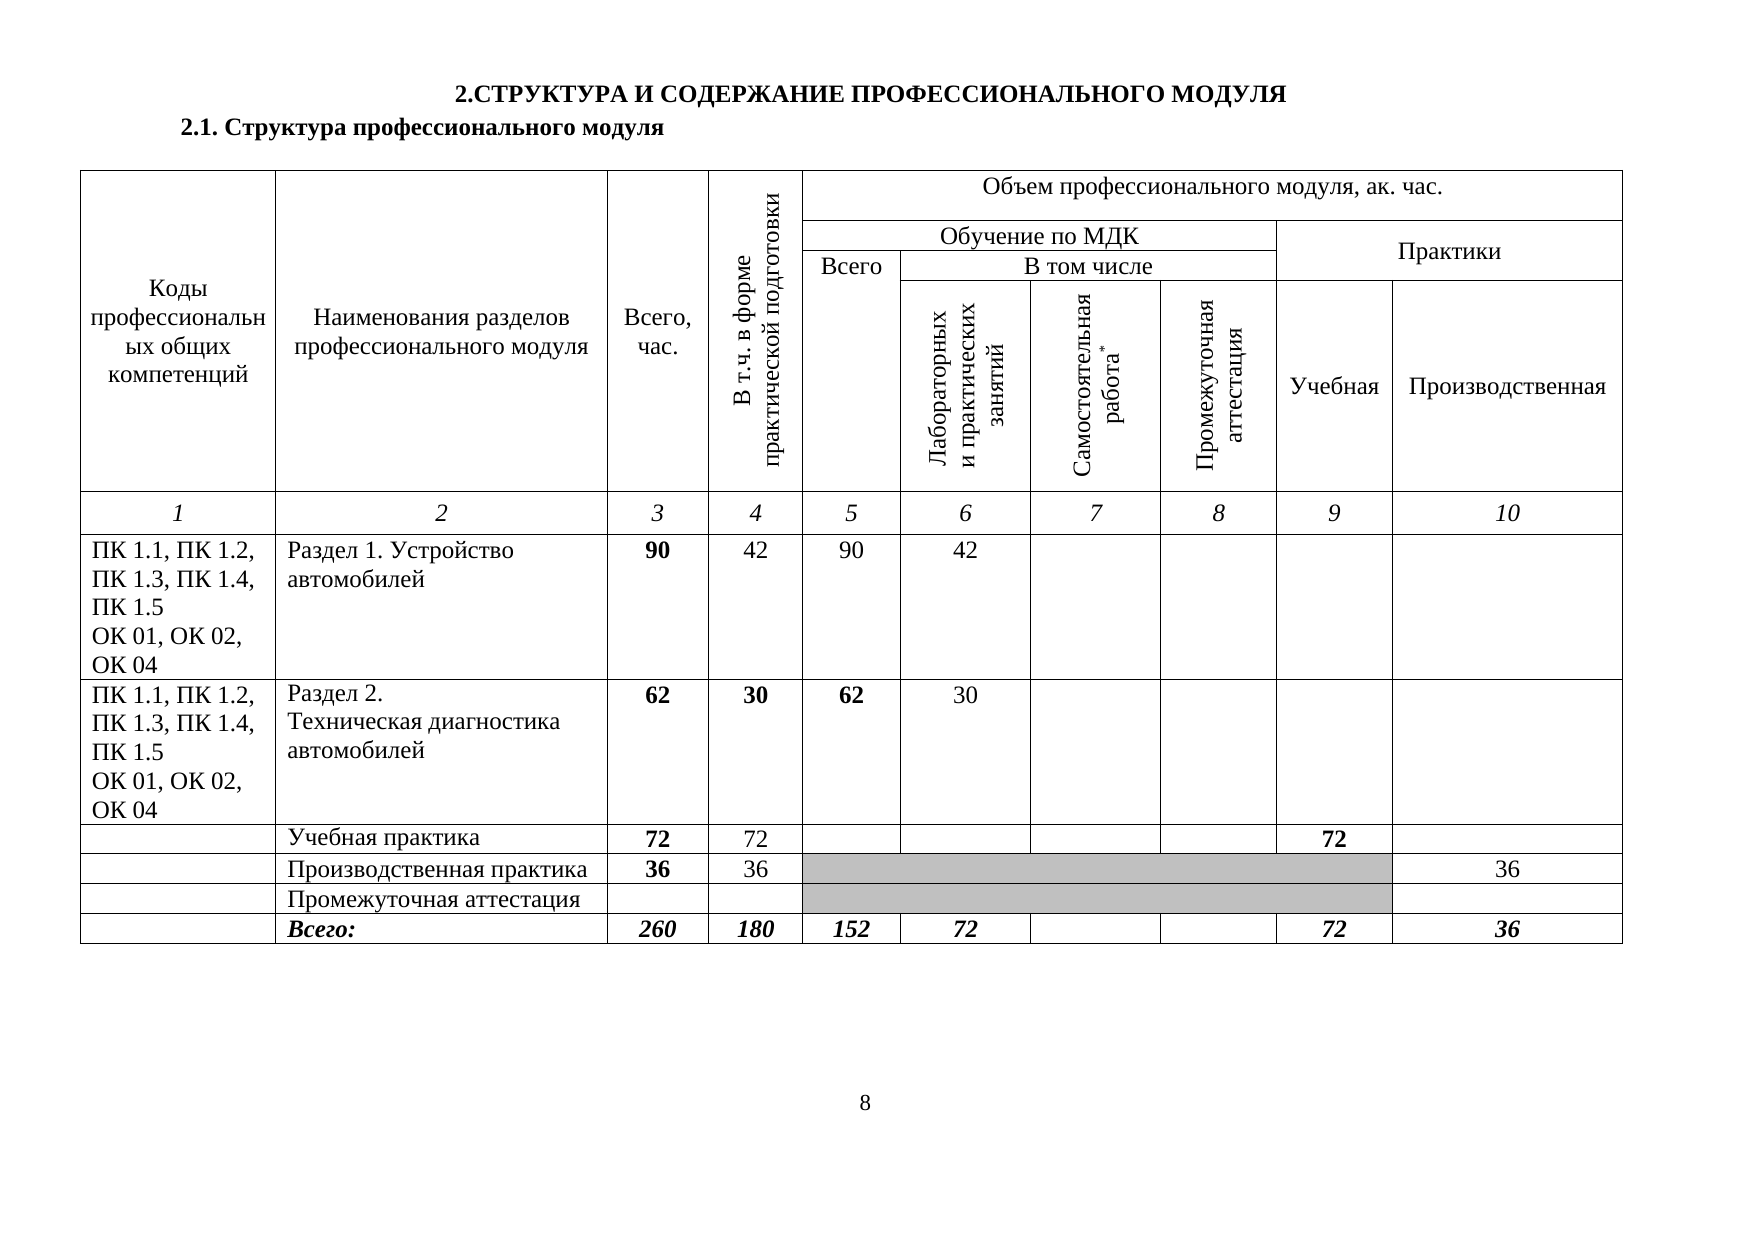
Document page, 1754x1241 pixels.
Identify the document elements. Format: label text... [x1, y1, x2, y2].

table_cell [1031, 825, 1160, 853]
table_cell Раздел 2. Техническая диагностика автомобилей [276, 680, 607, 823]
table_cell [1161, 914, 1276, 943]
text 2.Структура и содержание профессионального модуля [92, 79, 1650, 108]
table_cell 72 [709, 825, 802, 853]
table_cell Обучение по МДК [803, 221, 1276, 250]
table_cell 7 [1031, 492, 1160, 534]
table_cell 72 [1277, 914, 1392, 943]
table_cell Лабораторных и практических занятий [901, 281, 1030, 491]
table_cell 2 [276, 492, 607, 534]
table_cell [803, 825, 900, 853]
table_cell 36 [1393, 914, 1622, 943]
table_cell Учебная [1277, 281, 1392, 491]
table_cell [81, 884, 275, 913]
table_cell 10 [1393, 492, 1622, 534]
table_cell [608, 884, 708, 913]
table_cell 90 [803, 535, 900, 679]
table_cell 1 [81, 492, 275, 534]
table_cell 3 [608, 492, 708, 534]
table_header Наименования разделов профессионального модуля [276, 171, 607, 491]
table_cell 30 [709, 680, 802, 823]
table_cell В том числе [901, 251, 1276, 280]
table_cell [803, 854, 1392, 883]
table_cell [81, 825, 275, 853]
table_cell [1031, 535, 1160, 679]
table_cell 62 [608, 680, 708, 823]
table_cell 8 [1161, 492, 1276, 534]
table_cell [803, 884, 1392, 913]
table_cell 260 [608, 914, 708, 943]
table_cell ПК 1.1, ПК 1.2, ПК 1.3, ПК 1.4, ПК 1.5 ОК 01, ОК 02, ОК 04 [81, 535, 275, 679]
table_cell [1161, 535, 1276, 679]
table_cell 5 [803, 492, 900, 534]
table_cell [901, 825, 1030, 853]
table_cell 36 [608, 854, 708, 883]
table_cell 72 [608, 825, 708, 853]
table_cell Самостоятельная работа* [1031, 281, 1160, 491]
table_cell 42 [901, 535, 1030, 679]
table_cell 42 [709, 535, 802, 679]
table_cell [1393, 535, 1622, 679]
table_cell [1277, 680, 1392, 823]
table_cell [1277, 535, 1392, 679]
table_cell 30 [901, 680, 1030, 823]
table_cell [1031, 914, 1160, 943]
table_cell ПК 1.1, ПК 1.2, ПК 1.3, ПК 1.4, ПК 1.5 ОК 01, ОК 02, ОК 04 [81, 680, 275, 823]
table_cell 9 [1277, 492, 1392, 534]
table_header Коды профессиональных общих компетенций [81, 171, 275, 491]
table_cell 72 [1277, 825, 1392, 853]
table_cell [1393, 680, 1622, 823]
table_cell 36 [709, 854, 802, 883]
table_cell 180 [709, 914, 802, 943]
table_cell Всего: [276, 914, 607, 943]
table_cell [81, 914, 275, 943]
table_header Объем профессионального модуля, ак. час. [803, 171, 1622, 220]
table_cell [81, 854, 275, 883]
table_cell Производственная [1393, 281, 1622, 491]
table_cell Производственная практика [276, 854, 607, 883]
table_cell Учебная практика [276, 825, 607, 853]
table_header В т.ч. в форме практической подготовки [709, 171, 802, 491]
table_cell Промежуточная аттестация [276, 884, 607, 913]
table_cell 6 [901, 492, 1030, 534]
table_cell Промежуточная аттестация [1161, 281, 1276, 491]
table_cell 36 [1393, 854, 1622, 883]
table_cell 4 [709, 492, 802, 534]
table_cell Раздел 1. Устройство автомобилей [276, 535, 607, 679]
table_cell [1393, 884, 1622, 913]
table_cell [1161, 680, 1276, 823]
table_cell 152 [803, 914, 900, 943]
table_cell [1393, 825, 1622, 853]
table_cell 72 [901, 914, 1030, 943]
text 2.1. Структура профессионального модуля [92, 112, 1650, 141]
table_cell Всего [803, 251, 900, 491]
table_cell 90 [608, 535, 708, 679]
table_cell [1031, 680, 1160, 823]
table_cell 62 [803, 680, 900, 823]
table_cell [1161, 825, 1276, 853]
table_header Всего, час. [608, 171, 708, 491]
table_cell Практики [1277, 221, 1622, 280]
table_cell [709, 884, 802, 913]
